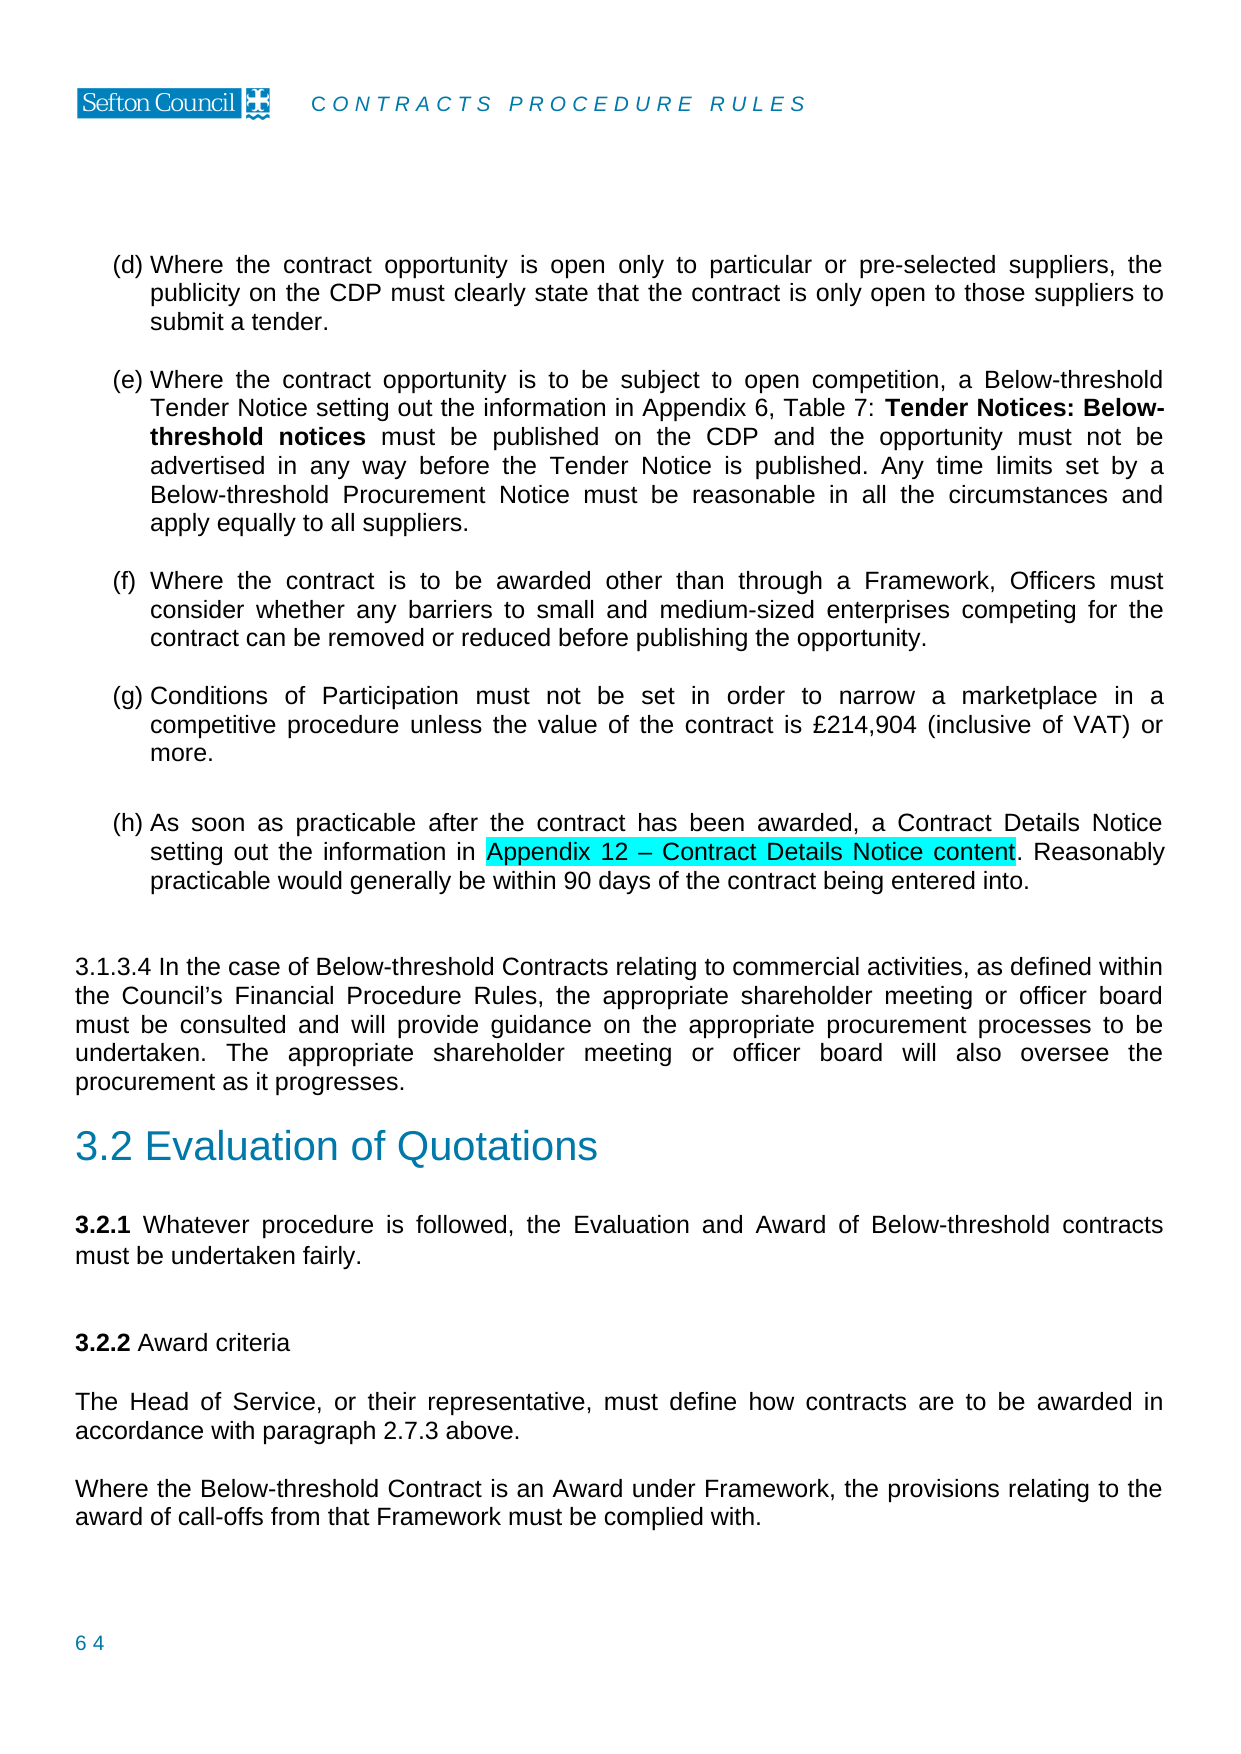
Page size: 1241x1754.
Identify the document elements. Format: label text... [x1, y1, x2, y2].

picture [75, 85, 273, 122]
list Where the contract opportunity is to be subject to open competition, a Below-threshold Tender Notice setting out the information in Appendix 6, Table 7: Tender Notices: Below-threshold notices must be published on the CDP and the opportunity must not be advertised in any way before the Tender Notice is published. Any time limits set by a Below-threshold Procurement Notice must be reasonable in all the circumstances and apply equally to all suppliers. [112, 364, 1165, 537]
text The Head of Service, or their representative, must define how contracts are to be awarded in accordance with paragraph 2.7.3 above. [75, 1387, 1165, 1445]
subtitle 3.2.2 Award criteria [75, 1328, 1165, 1356]
list Where the contract is to be awarded other than through a Framework, Officers must consider whether any barriers to small and medium-sized enterprises competing for the contract can be removed or reduced before publishing the opportunity. [112, 566, 1165, 652]
subtitle 3.2.1 Whatever procedure is followed, the Evaluation and Award of Below-threshold contracts must be undertaken fairly. [75, 1210, 1165, 1270]
subtitle 3.2 Evaluation of Quotations [75, 1121, 1165, 1169]
text 3.1.3.4 In the case of Below-threshold Contracts relating to commercial activities, as defined within the Council’s Financial Procedure Rules, the appropriate shareholder meeting or officer board must be consulted and will provide guidance on the appropriate procurement processes to be undertaken. The appropriate shareholder meeting or officer board will also oversee the procurement as it progresses. [75, 952, 1165, 1096]
list Conditions of Participation must not be set in order to narrow a marketplace in a competitive procedure unless the value of the contract is £214,904 (inclusive of VAT) or more. [112, 681, 1165, 767]
list Where the contract opportunity is open only to particular or pre-selected suppliers, the publicity on the CDP must clearly state that the contract is only open to those suppliers to submit a tender. [112, 249, 1165, 336]
list As soon as practicable after the contract has been awarded, a Contract Details Notice setting out the information in Appendix 12 – Contract Details Notice content. Reasonably practicable would generally be within 90 days of the contract being entered into. [112, 808, 1165, 894]
text Where the Below-threshold Contract is an Award under Framework, the provisions relating to the award of call-offs from that Framework must be complied with. [75, 1474, 1165, 1531]
